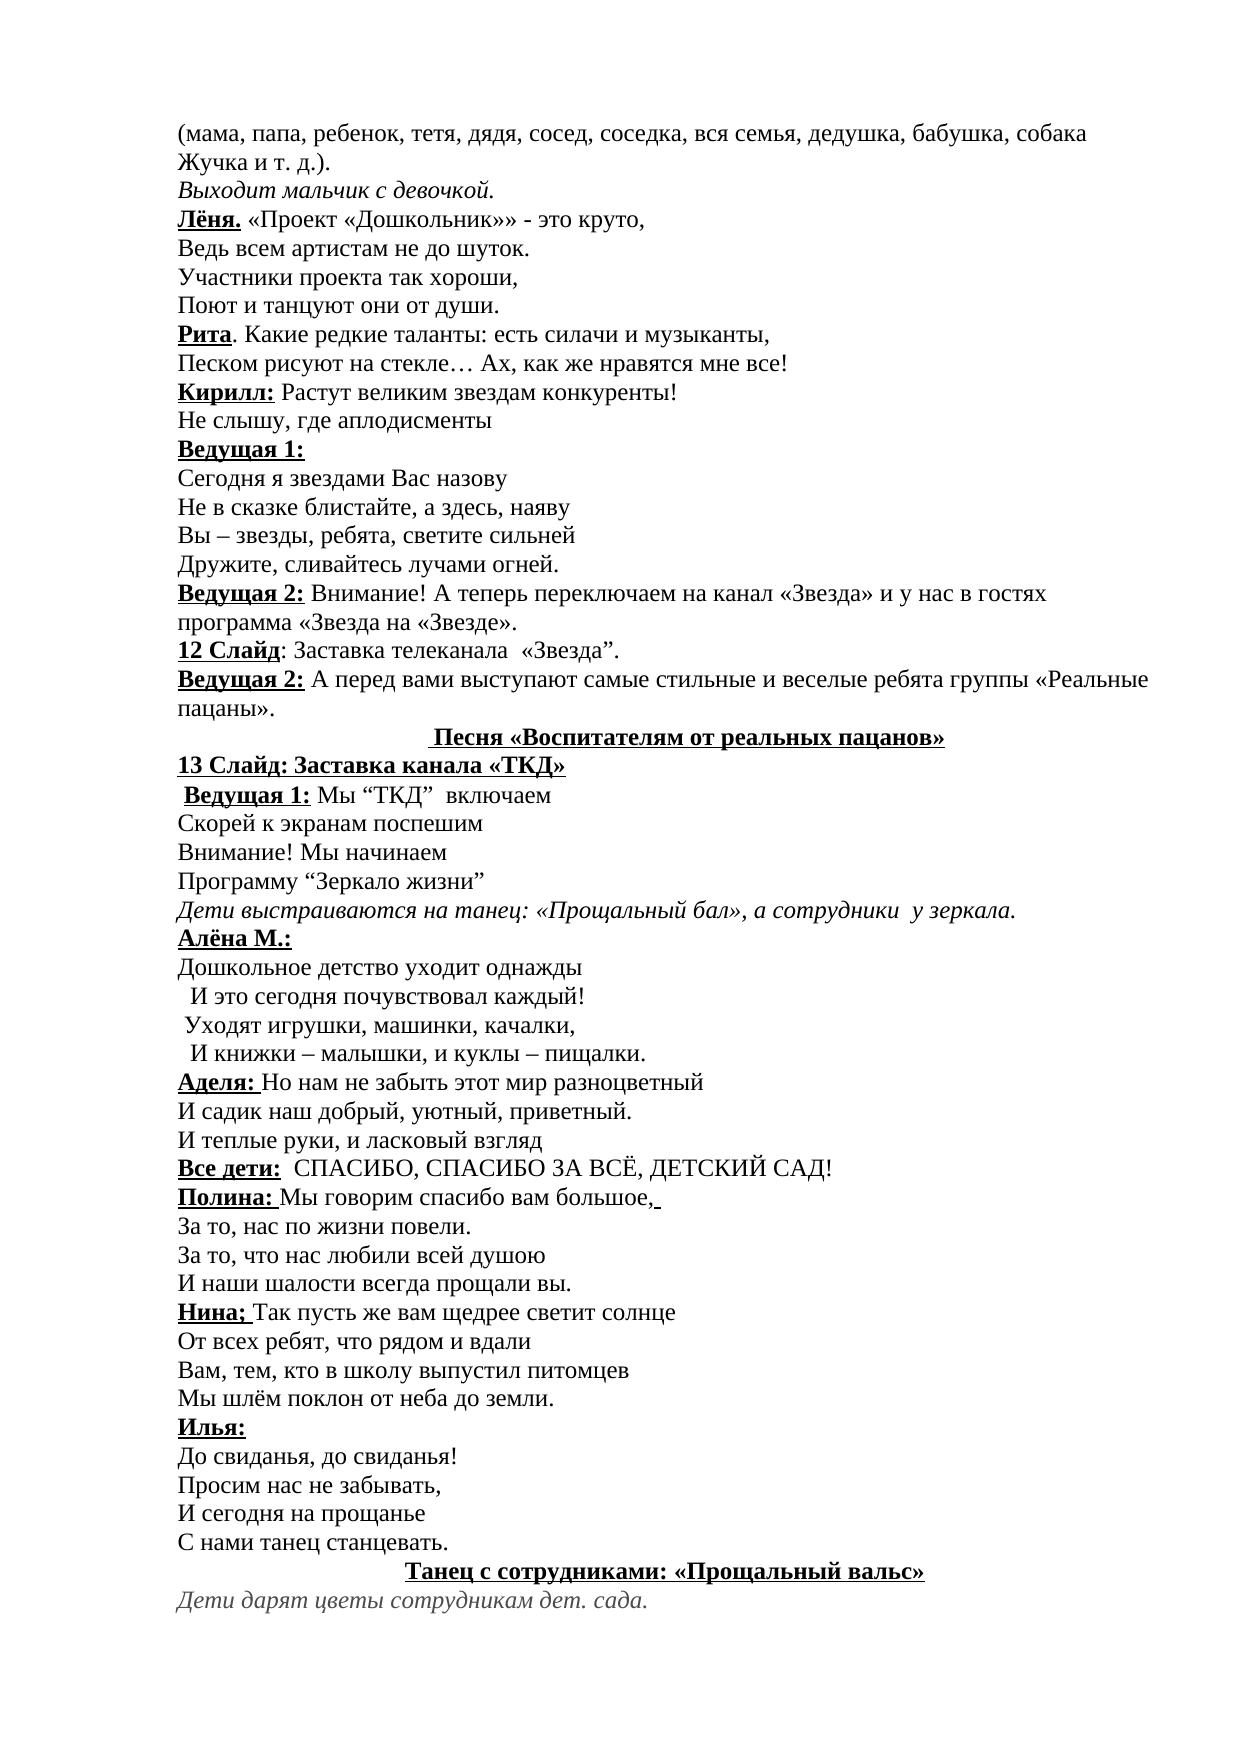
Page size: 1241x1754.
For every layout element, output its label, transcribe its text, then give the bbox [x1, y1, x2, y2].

text Дружите, сливайтесь лучами огней. [177, 549, 1152, 578]
text От всех ребят, что рядом и вдали [177, 1326, 1152, 1355]
text Алёна М.: Дошкольное детство уходит однажды [177, 923, 1152, 981]
text Вы – звезды, ребята, светите сильней [177, 521, 1152, 549]
text Уходят игрушки, машинки, качалки, [177, 1010, 1152, 1038]
text Полина: Мы говорим спасибо вам большое, [177, 1182, 1152, 1211]
text Песня «Воспитателям от реальных пацанов» 13 Слайд: Заставка канала «ТКД» Ведущая 1: Мы “ТКД” включаем [177, 722, 1152, 808]
text И сегодня на прощанье [177, 1498, 1152, 1527]
text (мама, папа, ребенок, тетя, дядя, сосед, соседка, вся семья, дедушка, бабушка, собака Жучка и т. д.). [177, 118, 1152, 176]
text Поют и танцуют они от души. [177, 291, 1152, 319]
text Рита. Какие редкие таланты: есть силачи и музыканты, [177, 319, 1152, 348]
text Не слышу, где аплодисменты [177, 406, 1152, 434]
text До свиданья, до свиданья! [177, 1441, 1152, 1470]
text Дети выстраиваются на танец: «Прощальный бал», а сотрудники у зеркала. [177, 895, 1152, 923]
text Программу “Зеркало жизни” [177, 866, 1152, 895]
text И теплые руки, и ласковый взгляд [177, 1125, 1152, 1153]
text Дети дарят цветы сотрудникам дет. сада. [177, 1585, 1152, 1613]
text Не в сказке блистайте, а здесь, наяву [177, 492, 1152, 521]
text Внимание! Мы начинаем [177, 837, 1152, 866]
text Ведущая 2: А перед вами выступают самые стильные и веселые ребята группы «Реальные пацаны». [177, 664, 1152, 722]
text Кирилл: Растут великим звездам конкуренты! [177, 377, 1152, 406]
text Лёня. «Проект «Дошкольник»» - это круто, [177, 204, 1152, 233]
text Мы шлём поклон от неба до земли. [177, 1383, 1152, 1412]
text С нами танец станцевать. [177, 1527, 1152, 1556]
text Участники проекта так хороши, [177, 262, 1152, 291]
text За то, что нас любили всей душою [177, 1240, 1152, 1268]
text Сегодня я звездами Вас назову [177, 463, 1152, 492]
text Ведущая 2: Внимание! А теперь переключаем на канал «Звезда» и у нас в гостях программа «Звезда на «Звезде». 12 Слайд: Заставка телеканала «Звезда”. [177, 578, 1152, 664]
text И садик наш добрый, уютный, приветный. [177, 1096, 1152, 1125]
text И книжки – малышки, и куклы – пищалки. [177, 1038, 1152, 1067]
text И это сегодня почувствовал каждый! [177, 981, 1152, 1010]
text Просим нас не забывать, [177, 1470, 1152, 1498]
text Нина; Так пусть же вам щедрее светит солнце [177, 1297, 1152, 1326]
text И наши шалости всегда прощали вы. [177, 1268, 1152, 1297]
text Вам, тем, кто в школу выпустил питомцев [177, 1355, 1152, 1383]
text Илья: [177, 1412, 1152, 1441]
text Аделя: Но нам не забыть этот мир разноцветный [177, 1067, 1152, 1096]
text Танец с сотрудниками: «Прощальный вальс» [177, 1556, 1152, 1585]
text Выходит мальчик с девочкой. [177, 176, 1152, 204]
text Ведь всем артистам не до шуток. [177, 233, 1152, 262]
text Ведущая 1: [177, 434, 1152, 463]
text Скорей к экранам поспешим [177, 808, 1152, 837]
text Все дети: СПАСИБО, СПАСИБО ЗА ВСЁ, ДЕТСКИЙ САД! [177, 1153, 1152, 1182]
text Песком рисуют на стекле… Ах, как же нравятся мне все! [177, 348, 1152, 377]
text За то, нас по жизни повели. [177, 1211, 1152, 1240]
